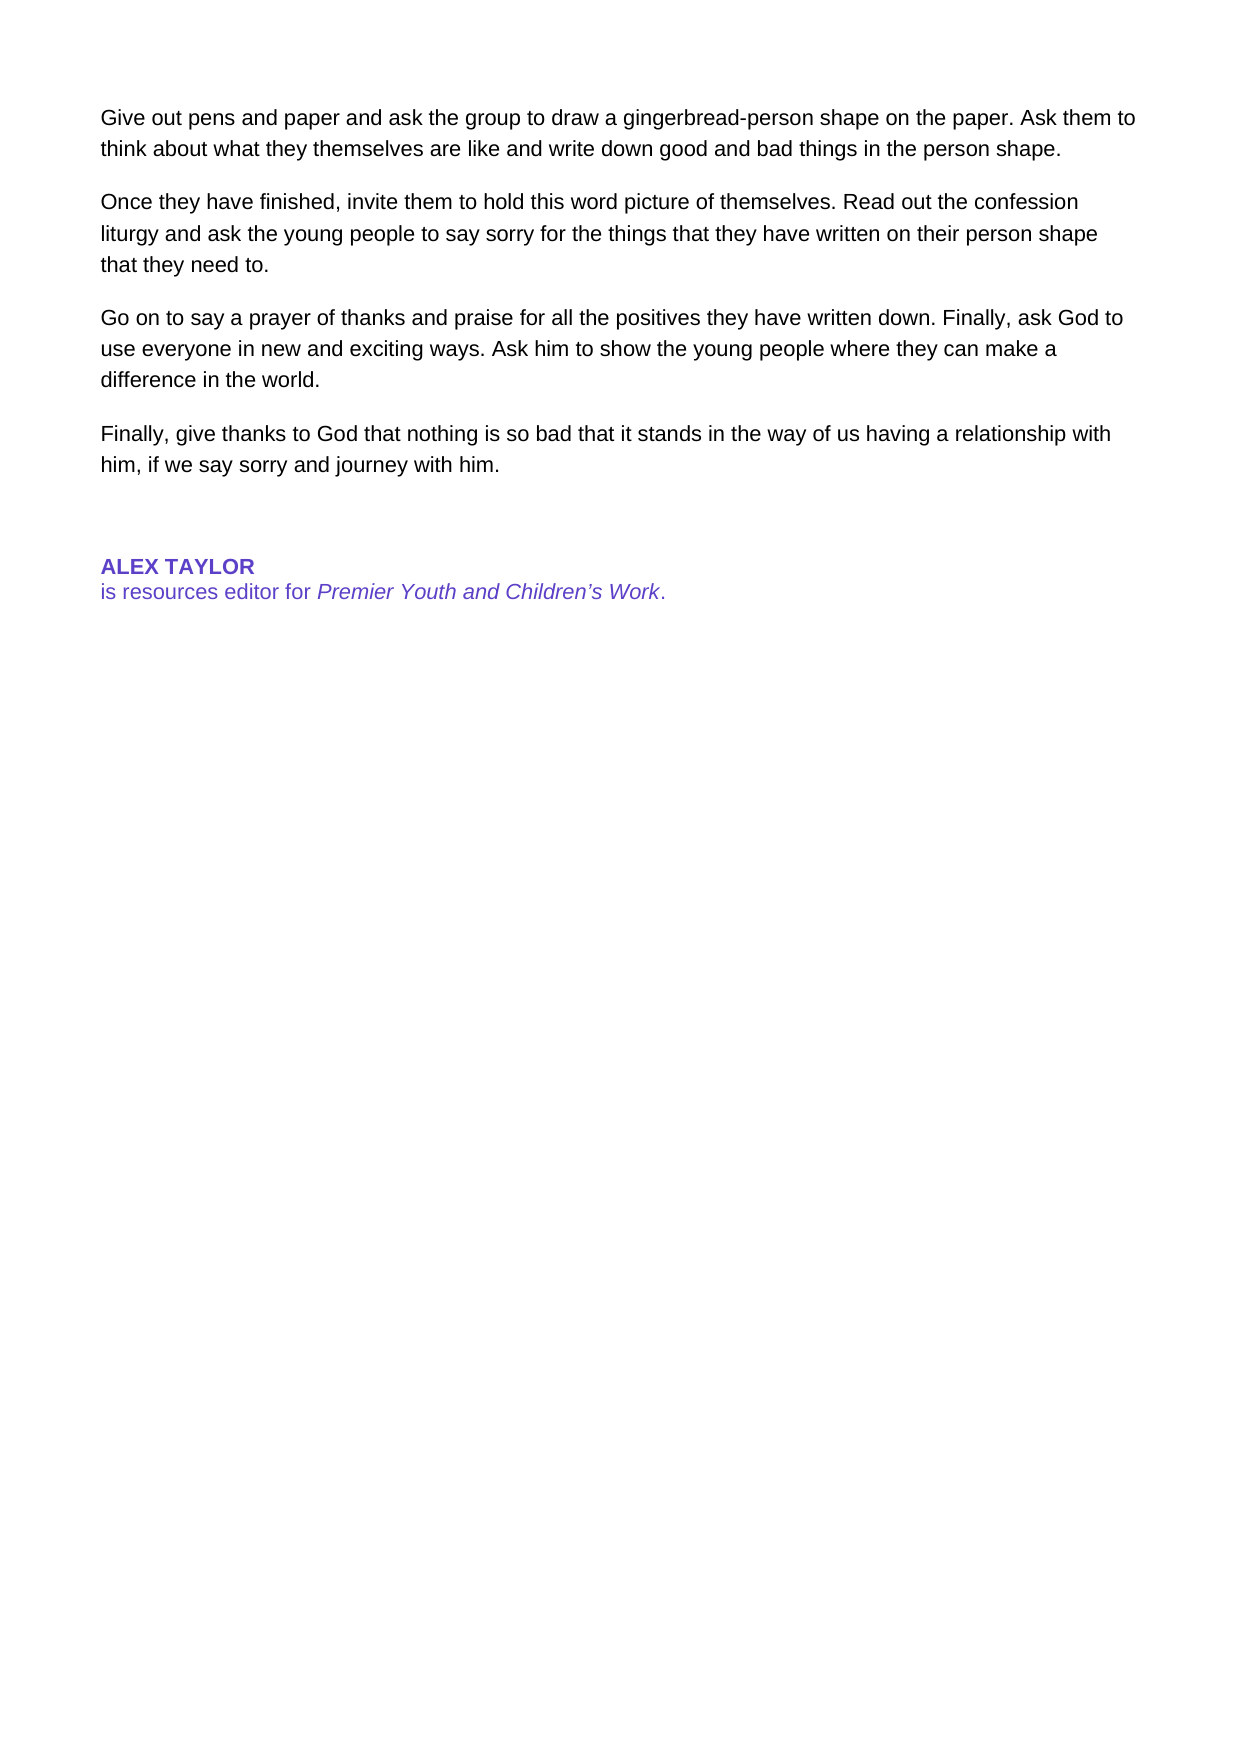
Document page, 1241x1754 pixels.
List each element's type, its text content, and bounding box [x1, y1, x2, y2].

text Finally, give thanks to God that nothing is so bad that it stands in the way of us having a relationship with him, if we say sorry and journey with him. [100, 416, 1140, 478]
text Go on to say a prayer of thanks and praise for all the positives they have written down. Finally, ask God to use everyone in new and exciting ways. Ask him to show the young people where they can make a difference in the world. [100, 300, 1140, 394]
text Give out pens and paper and ask the group to draw a gingerbread-person shape on the paper. Ask them to think about what they themselves are like and write down good and bad things in the person shape. [100, 100, 1140, 163]
text is resources editor for Premier Youth and Children’s Work. [100, 579, 1140, 604]
text ALEX TAYLOR [100, 553, 1140, 579]
text Once they have finished, invite them to hold this word picture of themselves. Read out the confession liturgy and ask the young people to say sorry for the things that they have written on their person shape that they need to. [100, 185, 1140, 278]
